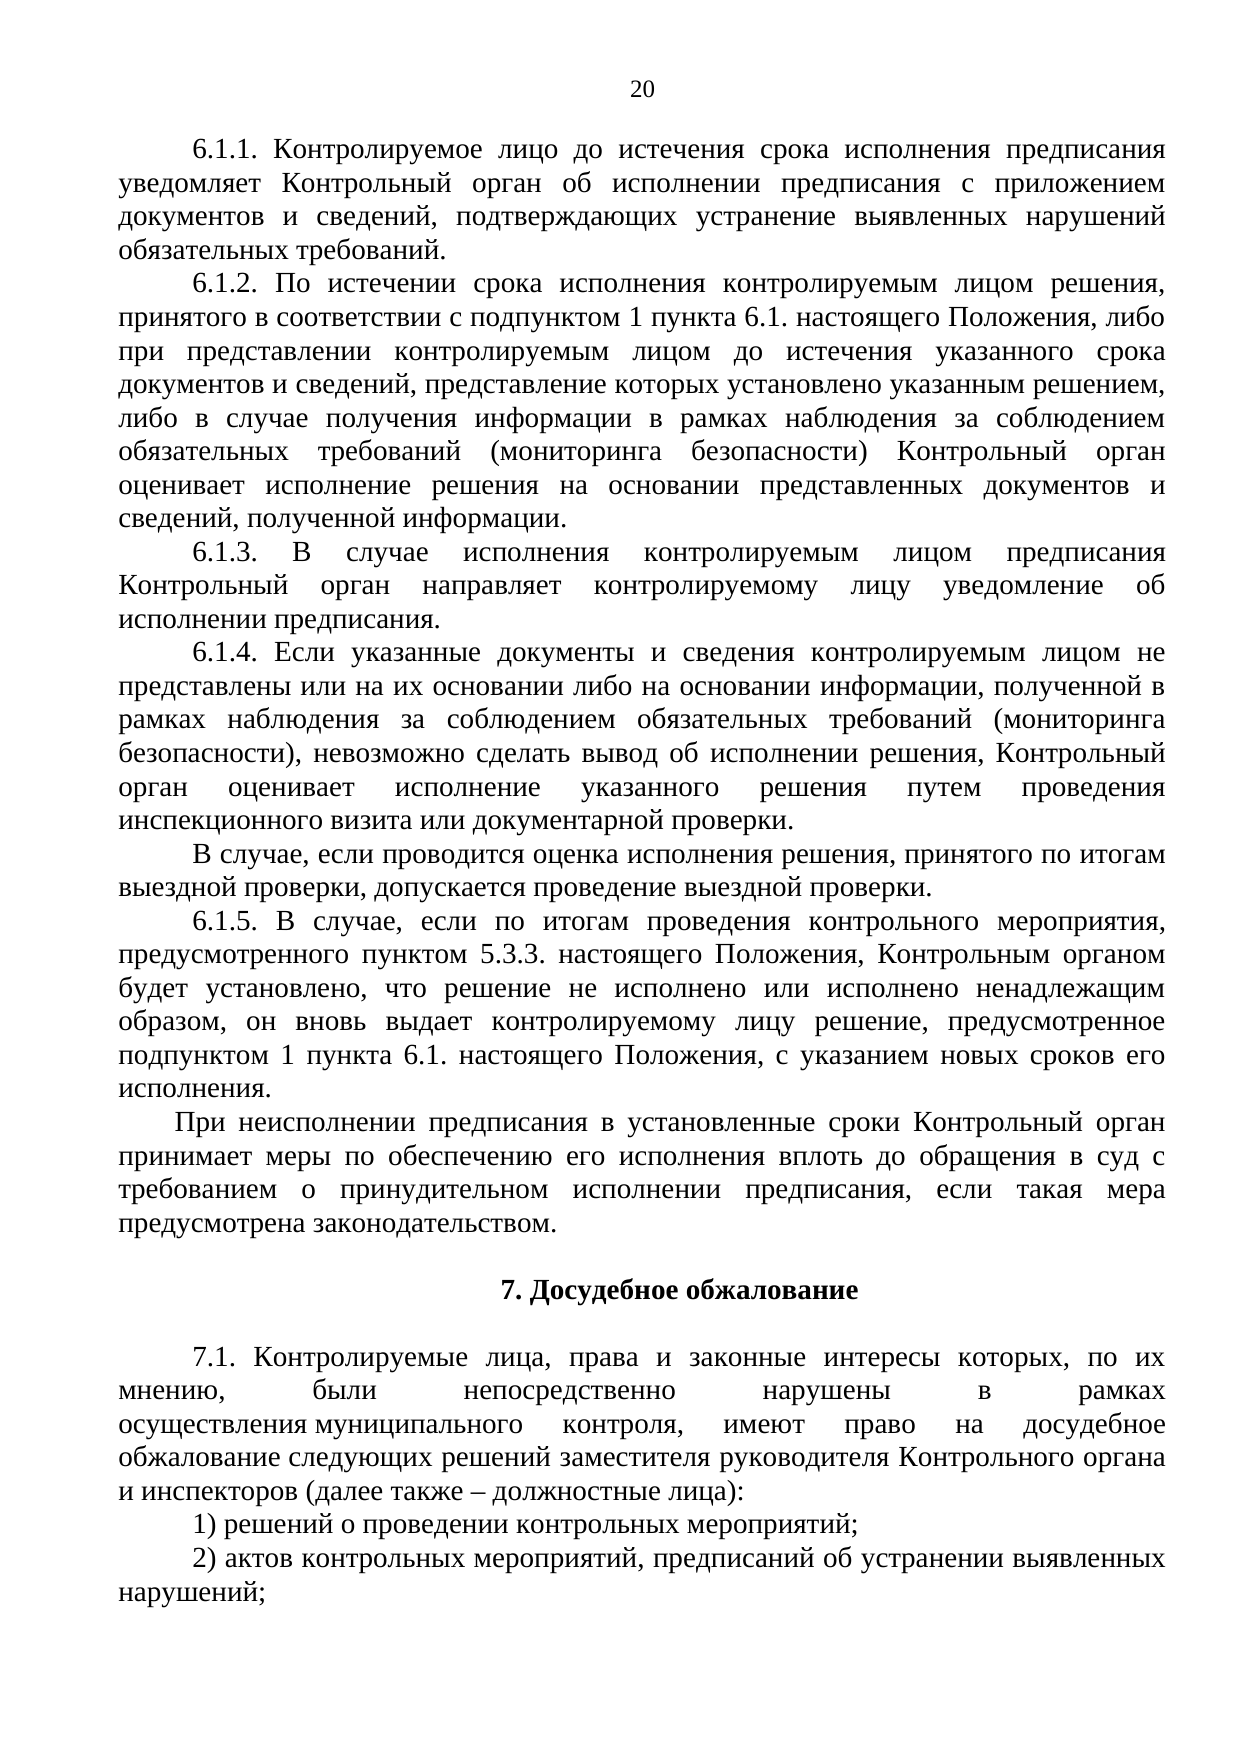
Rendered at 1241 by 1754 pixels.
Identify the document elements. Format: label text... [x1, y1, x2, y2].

text 6.1.1. Контролируемое лицо до истечения срока исполнения предписания уведомляет Контрольный орган об исполнении предписания с приложением документов и сведений, подтверждающих устранение выявленных нарушений обязательных требований. [118, 131, 1167, 266]
text В случае, если проводится оценка исполнения решения, принятого по итогам выездной проверки, допускается проведение выездной проверки. [118, 836, 1167, 903]
text 7.1. Контролируемые лица, права и законные интересы которых, по их мнению, были непосредственно нарушены в рамках осуществления муниципального контроля, имеют право на досудебное обжалование следующих решений заместителя руководителя Контрольного органа и инспекторов (далее также – должностные лица): [118, 1339, 1167, 1507]
text 6.1.3. В случае исполнения контролируемым лицом предписания Контрольный орган направляет контролируемому лицу уведомление об исполнении предписания. [118, 534, 1167, 634]
text 6.1.4. Если указанные документы и сведения контролируемым лицом не представлены или на их основании либо на основании информации, полученной в рамках наблюдения за соблюдением обязательных требований (мониторинга безопасности), невозможно сделать вывод об исполнении решения, Контрольный орган оценивает исполнение указанного решения путем проведения инспекционного визита или документарной проверки. [118, 634, 1167, 836]
text 6.1.2. По истечении срока исполнения контролируемым лицом решения, принятого в соответствии с подпунктом 1 пункта 6.1. настоящего Положения, либо при представлении контролируемым лицом до истечения указанного срока документов и сведений, представление которых установлено указанным решением, либо в случае получения информации в рамках наблюдения за соблюдением обязательных требований (мониторинга безопасности) Контрольный орган оценивает исполнение решения на основании представленных документов и сведений, полученной информации. [118, 266, 1167, 534]
text 1) решений о проведении контрольных мероприятий; [118, 1507, 1167, 1540]
text 6.1.5. В случае, если по итогам проведения контрольного мероприятия, предусмотренного пунктом 5.3.3. настоящего Положения, Контрольным органом будет установлено, что решение не исполнено или исполнено ненадлежащим образом, он вновь выдает контролируемому лицу решение, предусмотренное подпунктом 1 пункта 6.1. настоящего Положения, с указанием новых сроков его исполнения. [118, 903, 1167, 1104]
text При неисполнении предписания в установленные сроки Контрольный орган принимает меры по обеспечению его исполнения вплоть до обращения в суд с требованием о принудительном исполнении предписания, если такая мера предусмотрена законодательством. [118, 1104, 1167, 1238]
text 7. Досудебное обжалование [118, 1272, 1167, 1305]
text 2) актов контрольных мероприятий, предписаний об устранении выявленных нарушений; [118, 1540, 1167, 1607]
